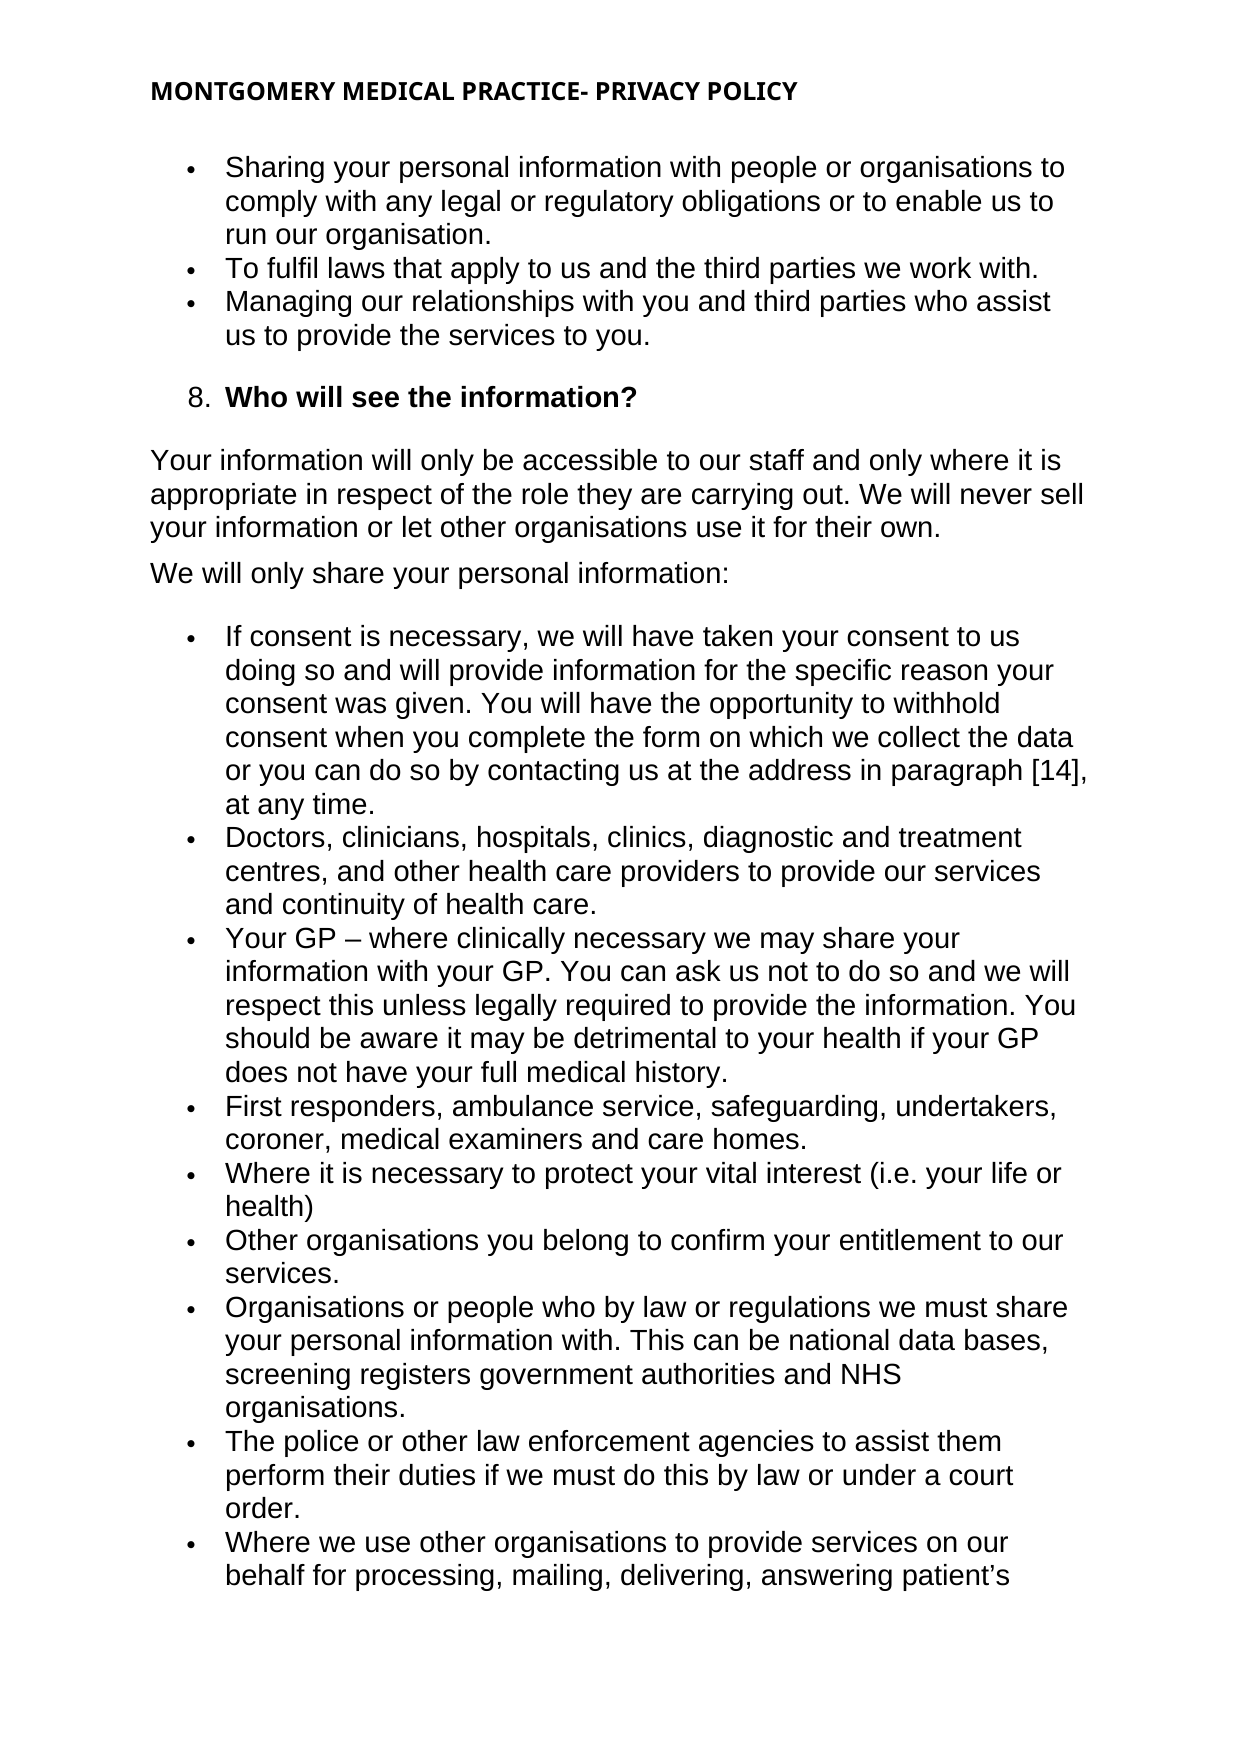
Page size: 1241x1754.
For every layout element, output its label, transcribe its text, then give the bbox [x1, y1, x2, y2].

text Your information will only be accessible to our staff and only where it is appropriate in respect of the role they are carrying out. We will never sell your information or let other organisations use it for their own. [150, 443, 1090, 544]
list Managing our relationships with you and third parties who assist us to provide the services to you. [187, 284, 1090, 351]
list Where it is necessary to protect your vital interest (i.e. your life or health) [187, 1156, 1090, 1223]
list Other organisations you belong to confirm your entitlement to our services. [187, 1223, 1090, 1290]
list The police or other law enforcement agencies to assist them perform their duties if we must do this by law or under a court order. [187, 1424, 1090, 1524]
text We will only share your personal information: [150, 556, 1090, 590]
list First responders, ambulance service, safeguarding, undertakers, coroner, medical examiners and care homes. [187, 1088, 1090, 1156]
list If consent is necessary, we will have taken your consent to us doing so and will provide information for the specific reason your consent was given. You will have the opportunity to withhold consent when you complete the form on which we collect the data or you can do so by contacting us at the address in paragraph [14], at any time. [187, 619, 1090, 820]
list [187, 1524, 1090, 1592]
list To fulfil laws that apply to us and the third parties we work with. [187, 251, 1090, 284]
list Your GP – where clinically necessary we may share your information with your GP. You can ask us not to do so and we will respect this unless legally required to provide the information. You should be aware it may be detrimental to your health if your GP does not have your full medical history. [187, 921, 1090, 1088]
list Organisations or people who by law or regulations we must share your personal information with. This can be national data bases, screening registers government authorities and NHS organisations. [187, 1290, 1090, 1424]
list Who will see the information? [187, 380, 1090, 414]
list Sharing your personal information with people or organisations to comply with any legal or regulatory obligations or to enable us to run our organisation. [187, 150, 1090, 251]
list Doctors, clinicians, hospitals, clinics, diagnostic and treatment centres, and other health care providers to provide our services and continuity of health care. [187, 820, 1090, 921]
